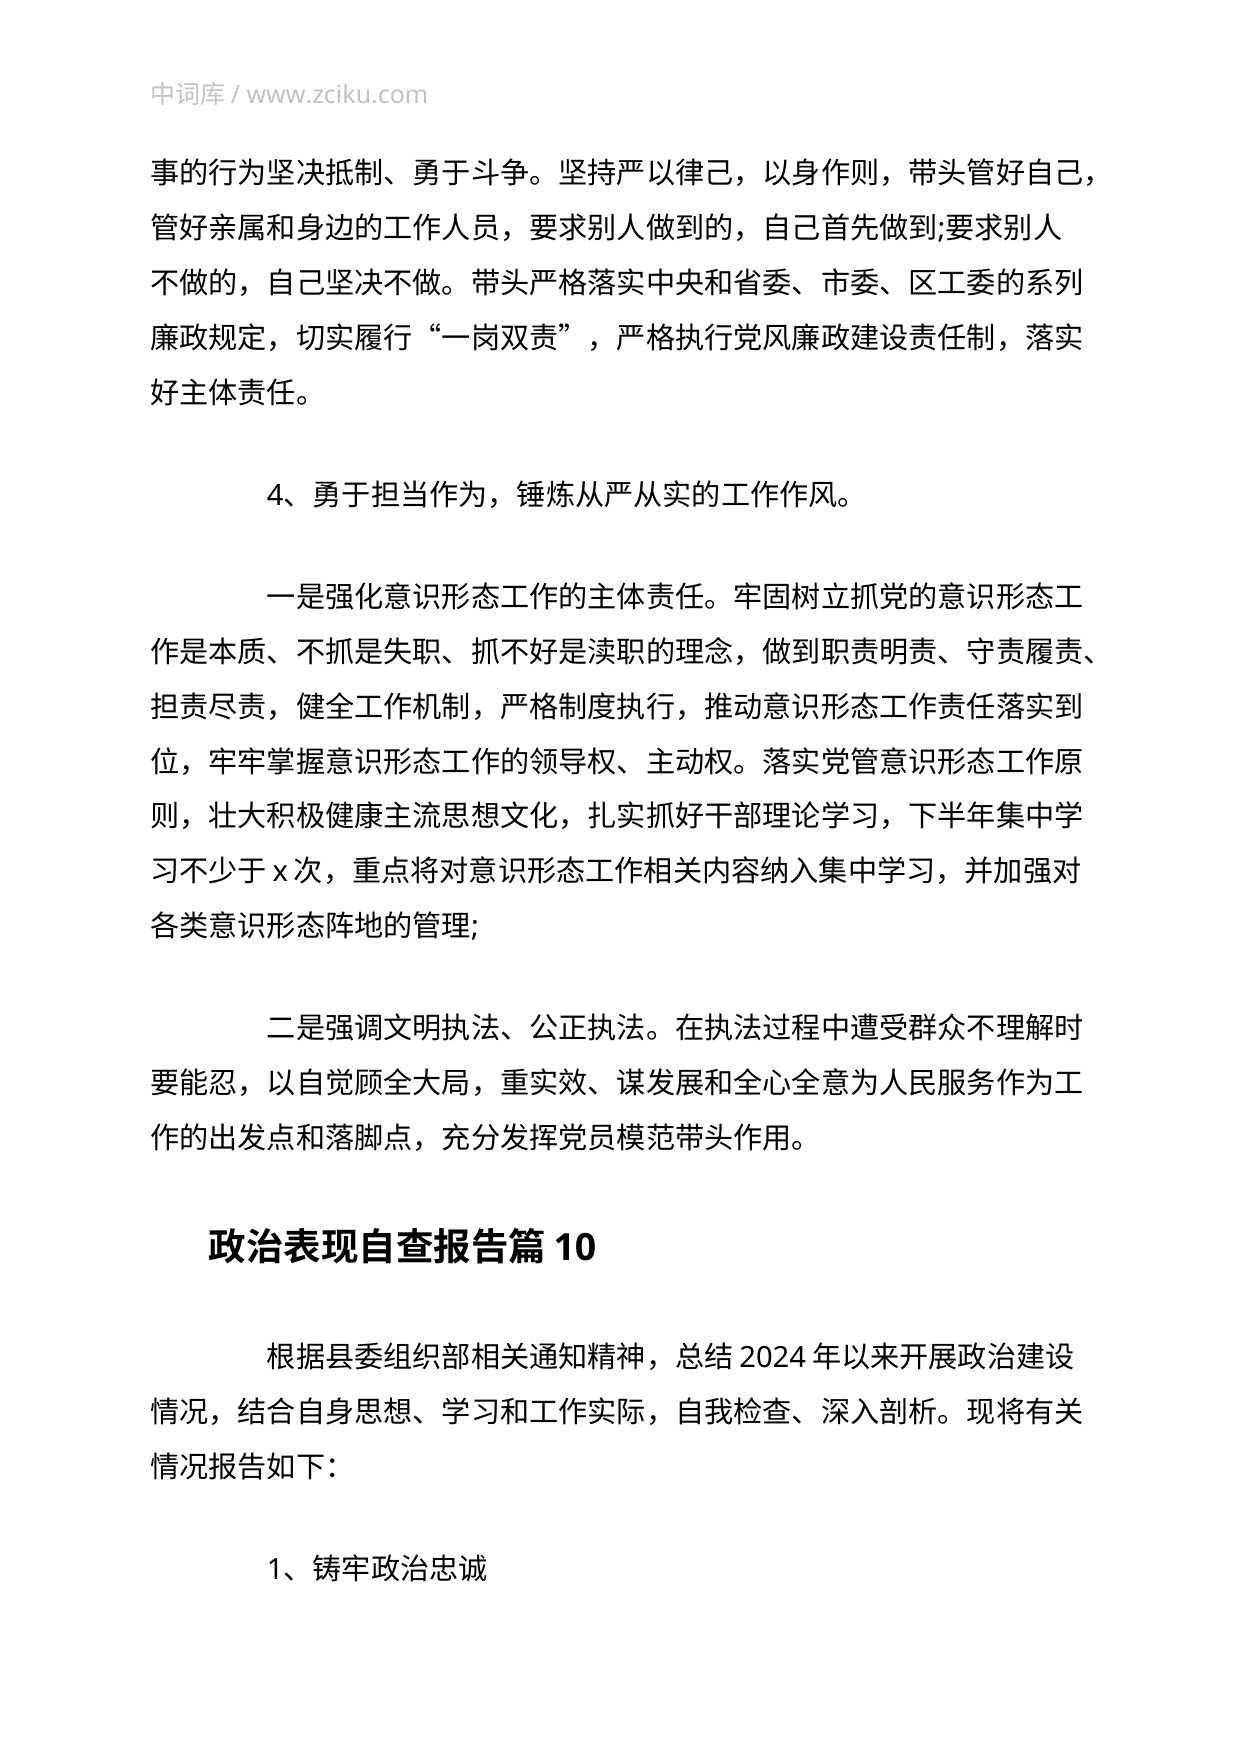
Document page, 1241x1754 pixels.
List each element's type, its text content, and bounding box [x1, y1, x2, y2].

text 根据县委组织部相关通知精神，总结2024年以来开展政治建设情况，结合自身思想、学习和工作实际，自我检查、深入剖析。现将有关情况报告如下： [150, 1334, 1090, 1486]
text 政治表现自查报告篇10 [150, 1216, 1090, 1271]
text 一是强化意识形态工作的主体责任。牢固树立抓党的意识形态工作是本质、不抓是失职、抓不好是渎职的理念，做到职责明责、守责履责、担责尽责，健全工作机制，严格制度执行，推动意识形态工作责任落实到位，牢牢掌握意识形态工作的领导权、主动权。落实党管意识形态工作原则，壮大积极健康主流思想文化，扎实抓好干部理论学习，下半年集中学习不少于x次，重点将对意识形态工作相关内容纳入集中学习，并加强对各类意识形态阵地的管理; [150, 573, 1090, 945]
text 二是强调文明执法、公正执法。在执法过程中遭受群众不理解时要能忍，以自觉顾全大局，重实效、谋发展和全心全意为人民服务作为工作的出发点和落脚点，充分发挥党员模范带头作用。 [150, 1005, 1090, 1157]
text 4、勇于担当作为，锤炼从严从实的工作作风。 [150, 471, 1090, 514]
text 1、铸牢政治忠诚 [150, 1546, 1090, 1588]
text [150, 150, 1090, 412]
